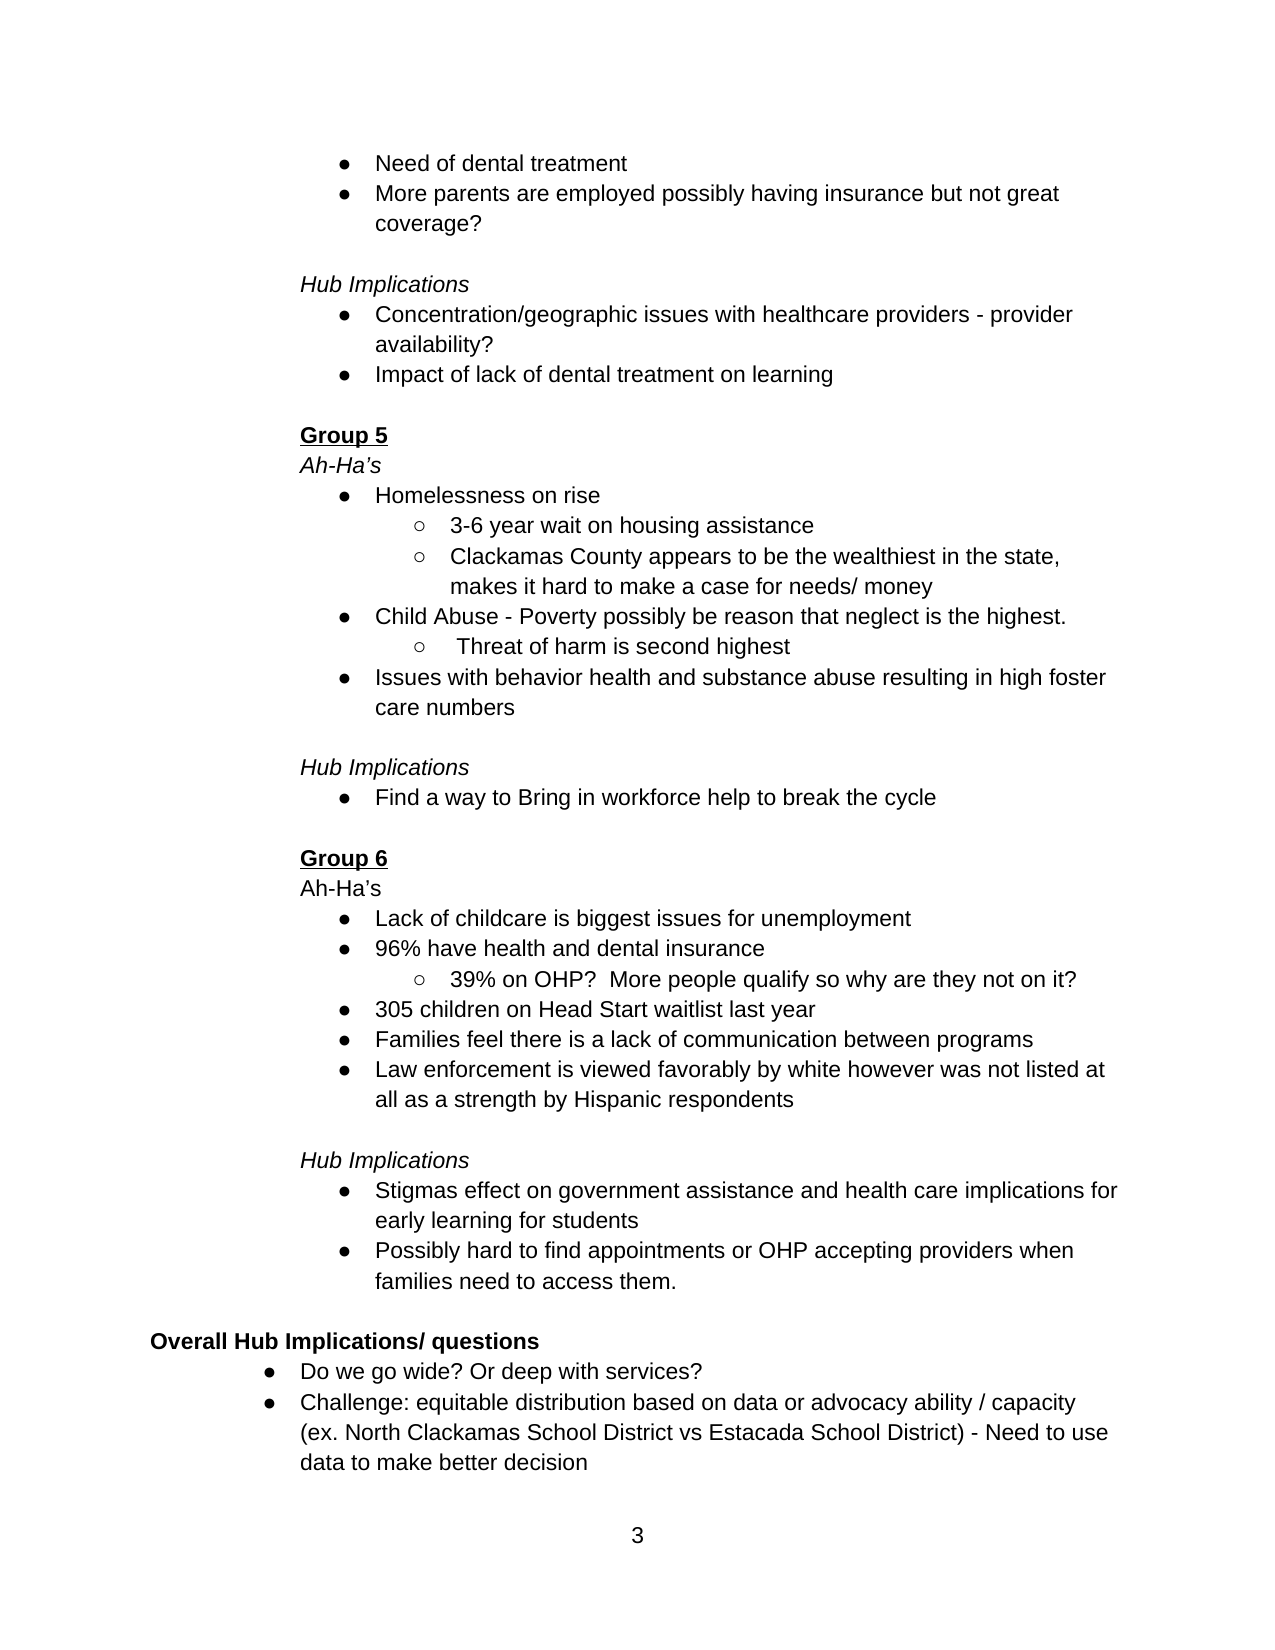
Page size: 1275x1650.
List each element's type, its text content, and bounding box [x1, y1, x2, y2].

list Law enforcement is viewed favorably by white however was not listed at all as a strength by Hispanic respondents [337, 1056, 1125, 1113]
list More parents are employed possibly having insurance but not great coverage? [337, 180, 1125, 237]
text Overall Hub Implications/ questions [150, 1328, 1125, 1354]
list Issues with behavior health and substance abuse resulting in high foster care numbers [337, 663, 1125, 720]
text Group 6 [150, 845, 1125, 871]
list Homelessness on rise [337, 482, 1125, 509]
list Families feel there is a lack of communication between programs [337, 1026, 1125, 1052]
list Lack of childcare is biggest issues for unemployment [337, 905, 1125, 932]
text (ex. North Clackamas School District vs Estacada School District) - Need to use data to make better decision [300, 1419, 1125, 1475]
list Challenge: equitable distribution based on data or advocacy ability / capacity [262, 1388, 1125, 1415]
list Need of dental treatment [337, 150, 1125, 176]
text Hub Implications [150, 1147, 1125, 1173]
list 96% have health and dental insurance [337, 935, 1125, 962]
list Child Abuse - Poverty possibly be reason that neglect is the highest. [337, 603, 1125, 629]
text Hub Implications [150, 271, 1125, 297]
text Ah-Ha’s [150, 875, 1125, 901]
list 39% on OHP? More people qualify so why are they not on it? [412, 966, 1125, 992]
text Hub Implications [150, 754, 1125, 781]
list Possibly hard to find appointments or OHP accepting providers when families need to access them. [337, 1237, 1125, 1324]
list 305 children on Head Start waitlist last year [337, 996, 1125, 1022]
list 3-6 year wait on housing assistance [412, 512, 1125, 539]
list Concentration/geographic issues with healthcare providers - provider availability? [337, 301, 1125, 358]
list Stigmas effect on government assistance and health care implications for early learning for students [337, 1177, 1125, 1234]
text Ah-Ha’s [150, 452, 1125, 478]
list Impact of lack of dental treatment on learning [337, 361, 1125, 388]
list Do we go wide? Or deep with services? [262, 1358, 1125, 1385]
text Group 5 [150, 422, 1125, 448]
list Threat of harm is second highest [412, 633, 1125, 660]
list Find a way to Bring in workforce help to break the cycle [337, 784, 1125, 811]
list Clackamas County appears to be the wealthiest in the state, makes it hard to make a case for needs/ money [412, 543, 1125, 599]
